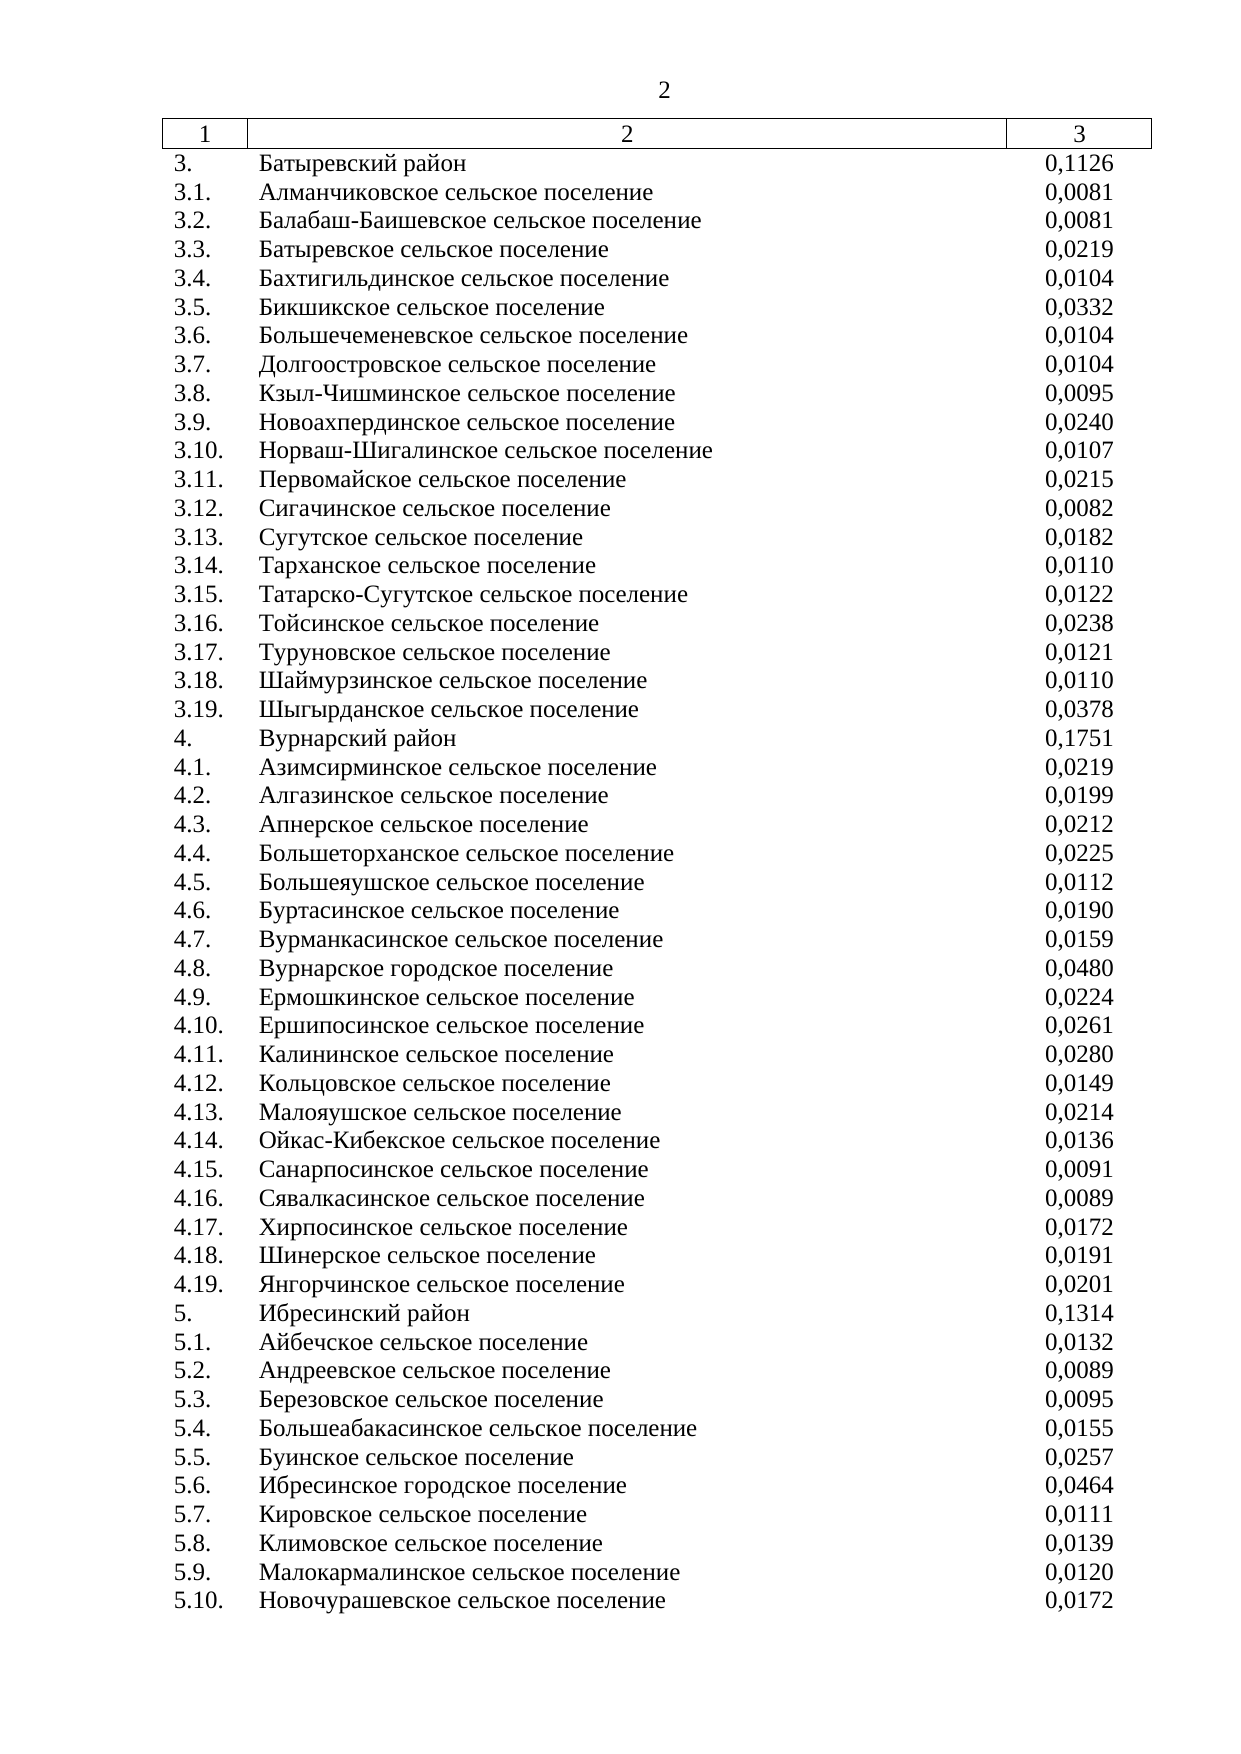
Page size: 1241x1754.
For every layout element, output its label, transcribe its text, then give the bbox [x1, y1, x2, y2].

table_cell 3.4. [163, 263, 247, 292]
table_cell 0,0480 [1007, 953, 1152, 982]
table_cell Климовское сельское поселение [247, 1528, 1007, 1557]
table_cell Хирпосинское сельское поселение [247, 1212, 1007, 1240]
table_cell 5.7. [163, 1499, 247, 1528]
table_cell 3.5. [163, 292, 247, 320]
table_cell 4.13. [163, 1097, 247, 1125]
table_cell Вурнарское городское поселение [247, 953, 1007, 982]
table_cell 3.6. [163, 320, 247, 349]
table_cell 4.15. [163, 1154, 247, 1183]
table_cell 4.12. [163, 1068, 247, 1097]
table_cell Янгорчинское сельское поселение [247, 1269, 1007, 1298]
table_cell 0,0224 [1007, 982, 1152, 1010]
table_cell 5.10. [163, 1585, 247, 1614]
table_cell 0,0082 [1007, 493, 1152, 522]
table_cell Батыревское сельское поселение [247, 234, 1007, 263]
table_cell Первомайское сельское поселение [247, 464, 1007, 493]
table_cell 0,0215 [1007, 464, 1152, 493]
table_cell 4.18. [163, 1240, 247, 1269]
table_cell 0,0104 [1007, 349, 1152, 378]
table_cell 5.4. [163, 1413, 247, 1442]
table_cell 3.13. [163, 522, 247, 550]
table_cell 0,0159 [1007, 924, 1152, 953]
table_cell Березовское сельское поселение [247, 1384, 1007, 1413]
table_cell Алманчиковское сельское поселение [247, 177, 1007, 205]
table_cell Ермошкинское сельское поселение [247, 982, 1007, 1010]
table_cell 3.2. [163, 205, 247, 234]
table_cell 3.1. [163, 177, 247, 205]
table_cell 0,1751 [1007, 723, 1152, 752]
table_cell Шинерское сельское поселение [247, 1240, 1007, 1269]
table_cell 3.12. [163, 493, 247, 522]
table_cell Новоахпердинское сельское поселение [247, 407, 1007, 435]
table_cell Сявалкасинское сельское поселение [247, 1183, 1007, 1212]
table_cell Кировское сельское поселение [247, 1499, 1007, 1528]
table_cell Бикшикское сельское поселение [247, 292, 1007, 320]
table_cell 0,0110 [1007, 665, 1152, 694]
table_cell Буртасинское сельское поселение [247, 895, 1007, 924]
table_cell Кзыл-Чишминское сельское поселение [247, 378, 1007, 407]
table_cell 3.9. [163, 407, 247, 435]
table_cell 0,0149 [1007, 1068, 1152, 1097]
table_cell Бахтигильдинское сельское поселение [247, 263, 1007, 292]
table_cell Шыгырданское сельское поселение [247, 694, 1007, 723]
table_cell 0,0107 [1007, 435, 1152, 464]
table_cell 4.14. [163, 1125, 247, 1154]
table_cell 4.11. [163, 1039, 247, 1068]
table_cell 0,0172 [1007, 1585, 1152, 1614]
table_cell 0,0182 [1007, 522, 1152, 550]
table_cell Вурнарский район [247, 723, 1007, 752]
table_cell 0,1126 [1007, 149, 1152, 177]
table_cell 4.4. [163, 838, 247, 867]
table_cell 0,0201 [1007, 1269, 1152, 1298]
table_cell 4.1. [163, 752, 247, 780]
table_cell 0,0104 [1007, 320, 1152, 349]
table_cell 0,0378 [1007, 694, 1152, 723]
table_cell 4.7. [163, 924, 247, 953]
table_cell 0,0261 [1007, 1010, 1152, 1039]
table_cell 0,0219 [1007, 752, 1152, 780]
table_cell 0,0238 [1007, 608, 1152, 637]
table_cell Балабаш-Баишевское сельское поселение [247, 205, 1007, 234]
table_cell Андреевское сельское поселение [247, 1355, 1007, 1384]
table_cell 4.8. [163, 953, 247, 982]
table_cell Буинское сельское поселение [247, 1442, 1007, 1470]
table_cell 0,0136 [1007, 1125, 1152, 1154]
table_cell 4.5. [163, 867, 247, 895]
table_cell 0,0089 [1007, 1183, 1152, 1212]
table_header 3 [1007, 119, 1151, 148]
table_cell 3.19. [163, 694, 247, 723]
table_cell 0,0081 [1007, 205, 1152, 234]
table_cell 3.18. [163, 665, 247, 694]
table_cell 3.7. [163, 349, 247, 378]
table_cell 0,0122 [1007, 579, 1152, 608]
table_cell 4.17. [163, 1212, 247, 1240]
table_cell 5.6. [163, 1470, 247, 1499]
table_cell 0,0199 [1007, 780, 1152, 809]
table_cell Новочурашевское сельское поселение [247, 1585, 1007, 1614]
table_cell 0,0155 [1007, 1413, 1152, 1442]
table_cell 0,0111 [1007, 1499, 1152, 1528]
table_cell 0,0190 [1007, 895, 1152, 924]
table_cell Ибресинский район [247, 1298, 1007, 1327]
table_cell Малояушское сельское поселение [247, 1097, 1007, 1125]
table_cell Санарпосинское сельское поселение [247, 1154, 1007, 1183]
table_cell 0,0240 [1007, 407, 1152, 435]
table_cell Малокармалинское сельское поселение [247, 1557, 1007, 1585]
table_cell 0,1314 [1007, 1298, 1152, 1327]
table_cell 3.15. [163, 579, 247, 608]
table_cell Сугутское сельское поселение [247, 522, 1007, 550]
table_cell 5. [163, 1298, 247, 1327]
table_cell 5.8. [163, 1528, 247, 1557]
table_cell 0,0110 [1007, 550, 1152, 579]
table_cell 0,0104 [1007, 263, 1152, 292]
table_header 2 [248, 119, 1006, 148]
table_cell Вурманкасинское сельское поселение [247, 924, 1007, 953]
table_cell Тойсинское сельское поселение [247, 608, 1007, 637]
table_cell 0,0132 [1007, 1327, 1152, 1355]
table_cell 4.6. [163, 895, 247, 924]
table_cell 4.3. [163, 809, 247, 838]
table_cell Апнерское сельское поселение [247, 809, 1007, 838]
table_cell 5.2. [163, 1355, 247, 1384]
table_cell 3. [163, 149, 247, 177]
table_cell 0,0089 [1007, 1355, 1152, 1384]
table_cell Тарханское сельское поселение [247, 550, 1007, 579]
table_cell Калининское сельское поселение [247, 1039, 1007, 1068]
table_cell 0,0332 [1007, 292, 1152, 320]
table_cell 0,0095 [1007, 1384, 1152, 1413]
table_cell 0,0121 [1007, 637, 1152, 665]
table_cell Сигачинское сельское поселение [247, 493, 1007, 522]
table_cell 3.3. [163, 234, 247, 263]
table_cell 4. [163, 723, 247, 752]
table_cell Шаймурзинское сельское поселение [247, 665, 1007, 694]
table_cell 3.8. [163, 378, 247, 407]
table_cell 0,0225 [1007, 838, 1152, 867]
table_cell 3.11. [163, 464, 247, 493]
table_cell Ершипосинское сельское поселение [247, 1010, 1007, 1039]
table_cell Ойкас-Кибекское сельское поселение [247, 1125, 1007, 1154]
table_cell 0,0120 [1007, 1557, 1152, 1585]
table_cell 4.2. [163, 780, 247, 809]
table_cell Кольцовское сельское поселение [247, 1068, 1007, 1097]
table_cell 5.3. [163, 1384, 247, 1413]
table_cell Долгоостровское сельское поселение [247, 349, 1007, 378]
table_cell Туруновское сельское поселение [247, 637, 1007, 665]
table_cell Азимсирминское сельское поселение [247, 752, 1007, 780]
table_cell 5.9. [163, 1557, 247, 1585]
table_cell Батыревский район [247, 149, 1007, 177]
table_cell Большечеменевское сельское поселение [247, 320, 1007, 349]
table_cell 0,0257 [1007, 1442, 1152, 1470]
table_cell Большеторханское сельское поселение [247, 838, 1007, 867]
table_cell Ибресинское городское поселение [247, 1470, 1007, 1499]
table_header 1 [163, 119, 247, 148]
table_cell Алгазинское сельское поселение [247, 780, 1007, 809]
table_cell 5.5. [163, 1442, 247, 1470]
table_cell 0,0219 [1007, 234, 1152, 263]
table_cell 0,0139 [1007, 1528, 1152, 1557]
table_cell 3.16. [163, 608, 247, 637]
table_cell Большеабакасинское сельское поселение [247, 1413, 1007, 1442]
table_cell 0,0280 [1007, 1039, 1152, 1068]
table_cell 5.1. [163, 1327, 247, 1355]
table_cell 3.14. [163, 550, 247, 579]
table_cell 4.19. [163, 1269, 247, 1298]
table_cell Татарско-Сугутское сельское поселение [247, 579, 1007, 608]
table_cell 0,0214 [1007, 1097, 1152, 1125]
table_cell 0,0464 [1007, 1470, 1152, 1499]
table_cell 3.10. [163, 435, 247, 464]
table_cell Айбечское сельское поселение [247, 1327, 1007, 1355]
table_cell 0,0172 [1007, 1212, 1152, 1240]
table_cell 0,0091 [1007, 1154, 1152, 1183]
table_cell Большеяушское сельское поселение [247, 867, 1007, 895]
table_cell 0,0081 [1007, 177, 1152, 205]
table_cell Норваш-Шигалинское сельское поселение [247, 435, 1007, 464]
table_cell 0,0112 [1007, 867, 1152, 895]
table_cell 3.17. [163, 637, 247, 665]
table_cell 4.10. [163, 1010, 247, 1039]
table_cell 4.9. [163, 982, 247, 1010]
table_cell 4.16. [163, 1183, 247, 1212]
table_cell 0,0212 [1007, 809, 1152, 838]
table_cell 0,0191 [1007, 1240, 1152, 1269]
table_cell 0,0095 [1007, 378, 1152, 407]
